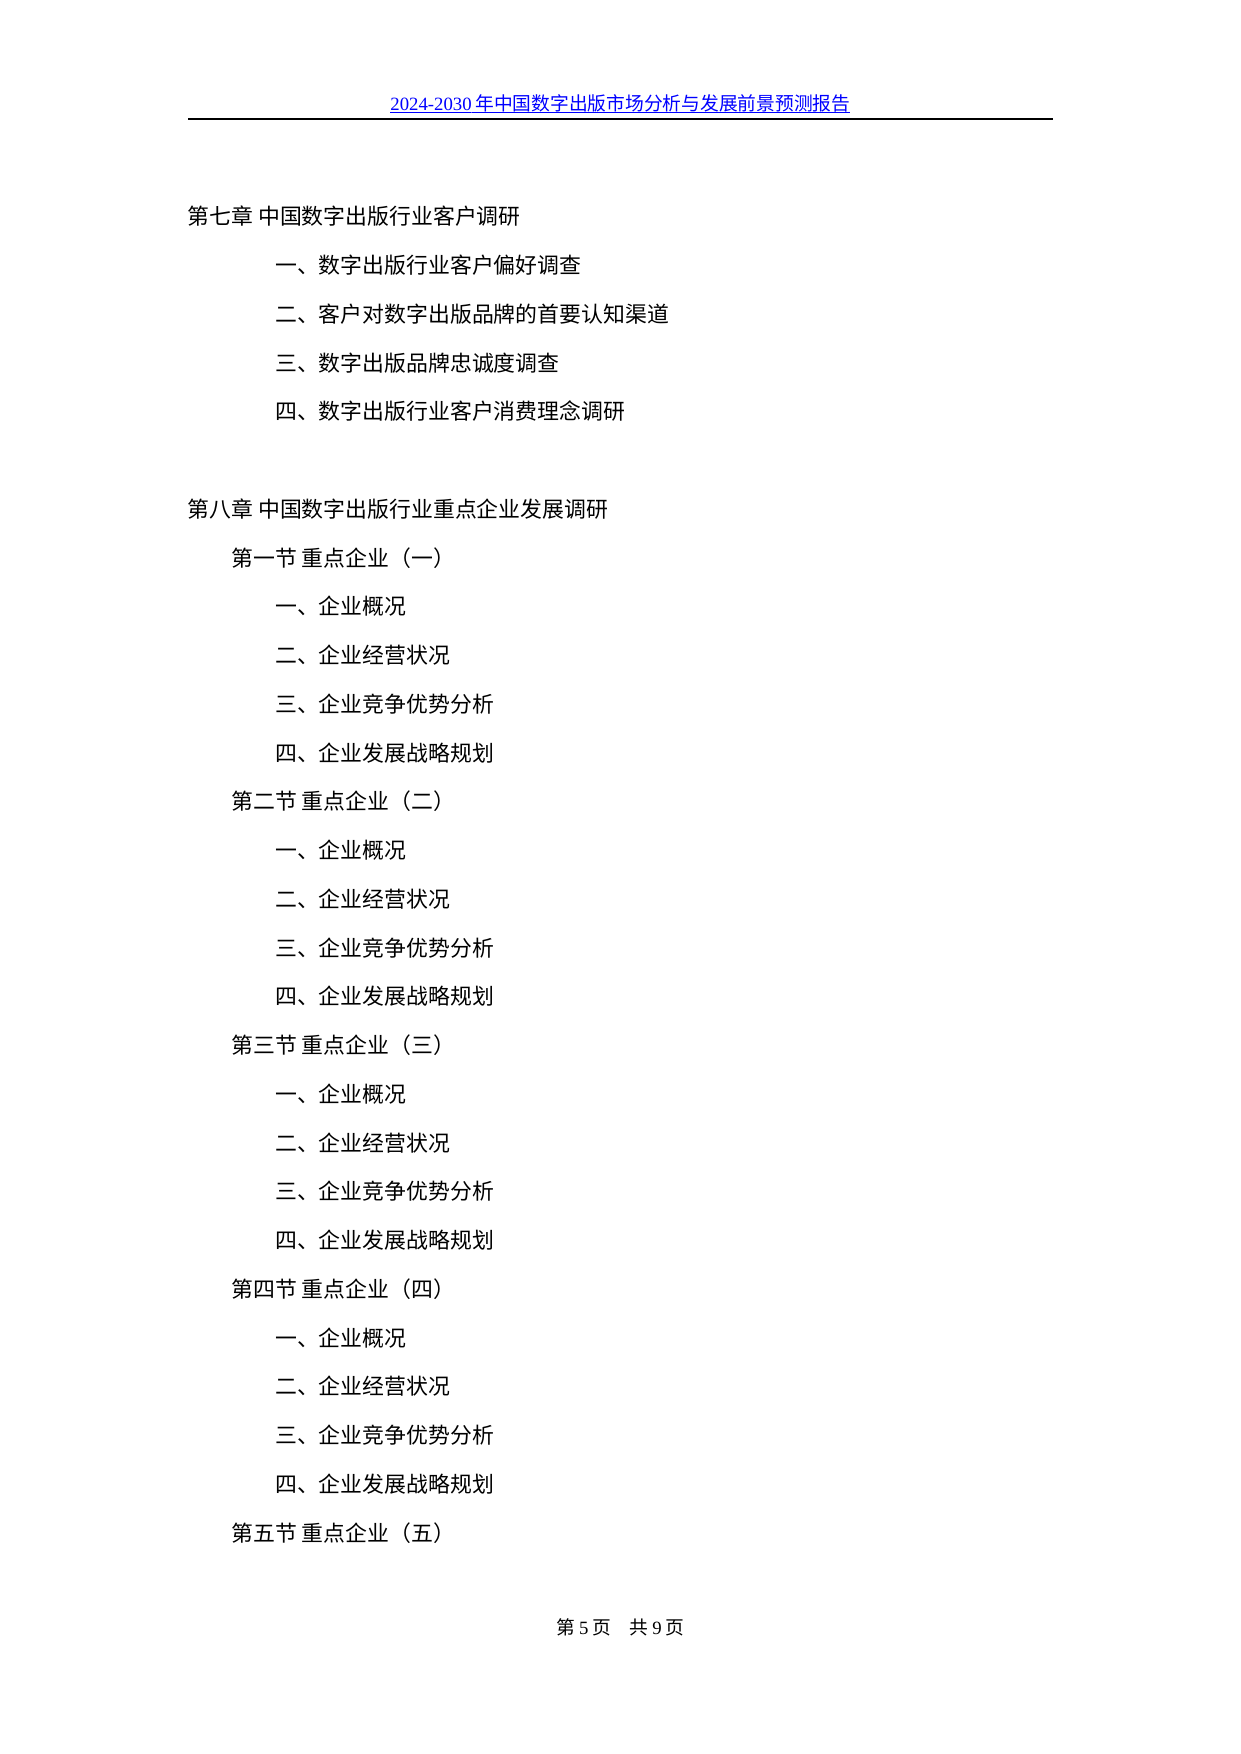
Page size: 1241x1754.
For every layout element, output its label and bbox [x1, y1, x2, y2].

text [187, 150, 1053, 1548]
